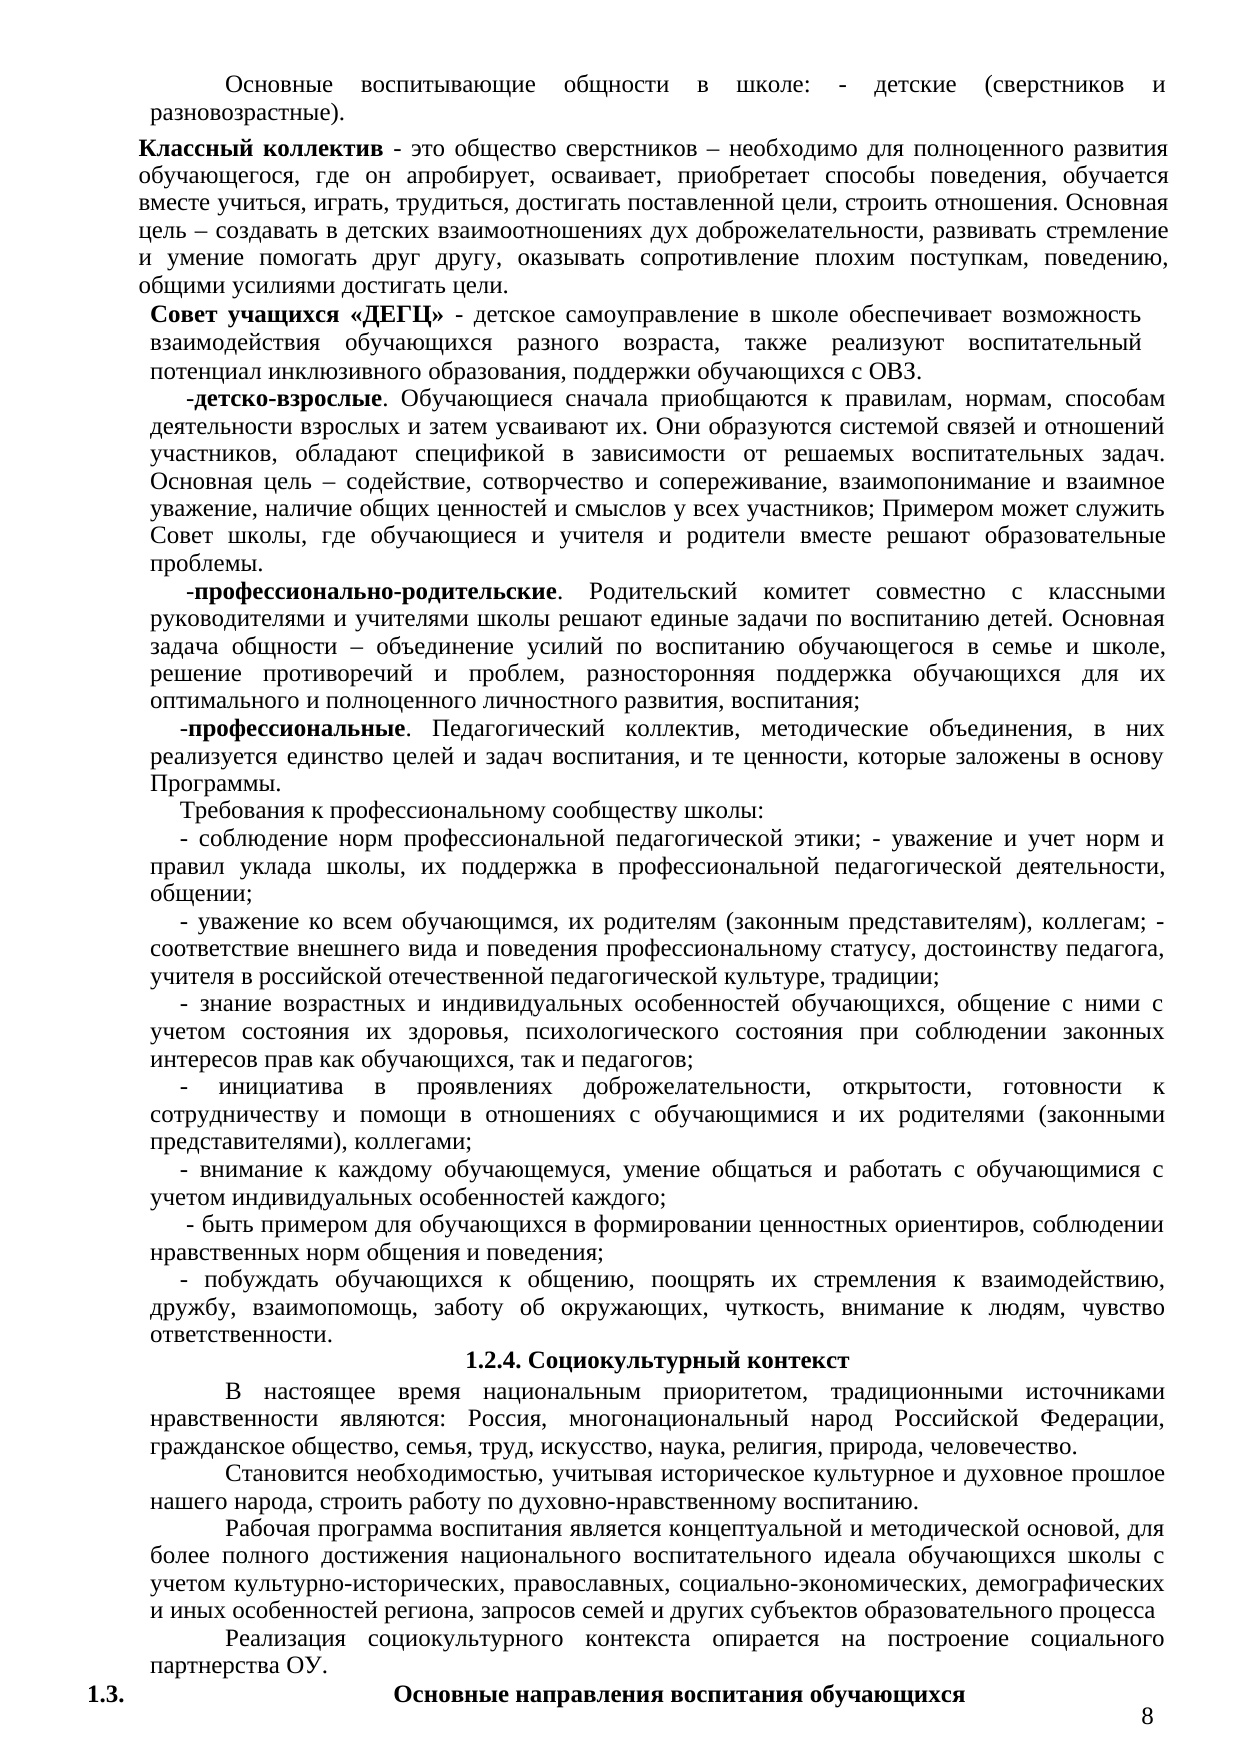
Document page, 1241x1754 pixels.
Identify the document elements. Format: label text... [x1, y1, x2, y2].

text Основные воспитывающие общности в школе: - детские (сверстников и разновозрастные). [150, 71, 1166, 126]
list соблюдение норм профессиональной педагогической этики; - уважение и учет норм и правил уклада школы, их поддержка в профессиональной педагогической деятельности, общении; [150, 824, 1166, 907]
text Совет учащихся «ДЕГЦ» - детское самоуправление в школе обеспечивает возможность взаимодействия обучающихся разного возраста, также реализуют воспитательный потенциал инклюзивного образования, поддержки обучающихся с ОВЗ. [150, 299, 1142, 385]
list Социокультурный контекст [465, 1348, 1228, 1374]
text Реализация социокультурного контекста опирается на построение социального партнерства ОУ. [150, 1624, 1165, 1679]
list инициатива в проявлениях доброжелательности, открытости, готовности к сотрудничеству и помощи в отношениях с обучающимися и их родителями (законными представителями), коллегами; [150, 1072, 1165, 1155]
list побуждать обучающихся к общению, поощрять их стремления к взаимодействию, дружбу, взаимопомощь, заботу об окружающих, чуткость, внимание к людям, чувство ответственности. [150, 1265, 1165, 1348]
list знание возрастных и индивидуальных особенностей обучающихся, общение с ними с учетом состояния их здоровья, психологического состояния при соблюдении законных интересов прав как обучающихся, так и педагогов; [150, 990, 1165, 1072]
text -профессионально-родительские. Родительский комитет совместно с классными руководителями и учителями школы решают единые задачи по воспитанию детей. Основная задача общности – объединение усилий по воспитанию обучающегося в семье и школе, решение противоречий и проблем, разносторонняя поддержка обучающихся для их оптимального и полноценного личностного развития, воспитания; [150, 577, 1166, 714]
text В настоящее время национальным приоритетом, традиционными источниками нравственности являются: Россия, многонациональный народ Российской Федерации, гражданское общество, семья, труд, искусство, наука, религия, природа, человечество. [150, 1377, 1165, 1460]
text -детско-взрослые. Обучающиеся сначала приобщаются к правилам, нормам, способам деятельности взрослых и затем усваивают их. Они образуются системой связей и отношений участников, обладают спецификой в зависимости от решаемых воспитательных задач. Основная цель – содействие, сотворчество и сопереживание, взаимопонимание и взаимное уважение, наличие общих ценностей и смыслов у всех участников; Примером может служить Совет школы, где обучающиеся и учителя и родители вместе решают образовательные проблемы. [150, 385, 1166, 577]
list внимание к каждому обучающемуся, умение общаться и работать с обучающимися с учетом индивидуальных особенностей каждого; [150, 1155, 1165, 1210]
list уважение ко всем обучающимся, их родителям (законным представителям), коллегам; - соответствие внешнего вида и поведения профессиональному статусу, достоинству педагога, учителя в российской отечественной педагогической культуре, традиции; [150, 907, 1166, 990]
list быть примером для обучающихся в формировании ценностных ориентиров, соблюдении нравственных норм общения и поведения; [150, 1210, 1165, 1265]
text Рабочая программа воспитания является концептуальной и методической основой, для более полного достижения национального воспитательного идеала обучающихся школы с учетом культурно-исторических, православных, социально-экономических, демографических и иных особенностей региона, запросов семей и других субъектов образовательного процесса [150, 1514, 1165, 1624]
text Становится необходимостью, учитывая историческое культурное и духовное прошлое нашего народа, строить работу по духовно-нравственному воспитанию. [150, 1460, 1166, 1514]
list Основные направления воспитания обучающихся [87, 1679, 1228, 1708]
text Классный коллектив - это общество сверстников – необходимо для полноценного развития обучающегося, где он апробирует, осваивает, приобретает способы поведения, обучается вместе учиться, играть, трудиться, достигать поставленной цели, строить отношения. Основная цель – создавать в детских взаимоотношениях дух доброжелательности, развивать стремление и умение помогать друг другу, оказывать сопротивление плохим поступкам, поведению, общими усилиями достигать цели. [138, 134, 1169, 298]
text Требования к профессиональному сообществу школы: [179, 797, 1228, 824]
text -профессиональные. Педагогический коллектив, методические объединения, в них реализуется единство целей и задач воспитания, и те ценности, которые заложены в основу Программы. [150, 715, 1165, 797]
